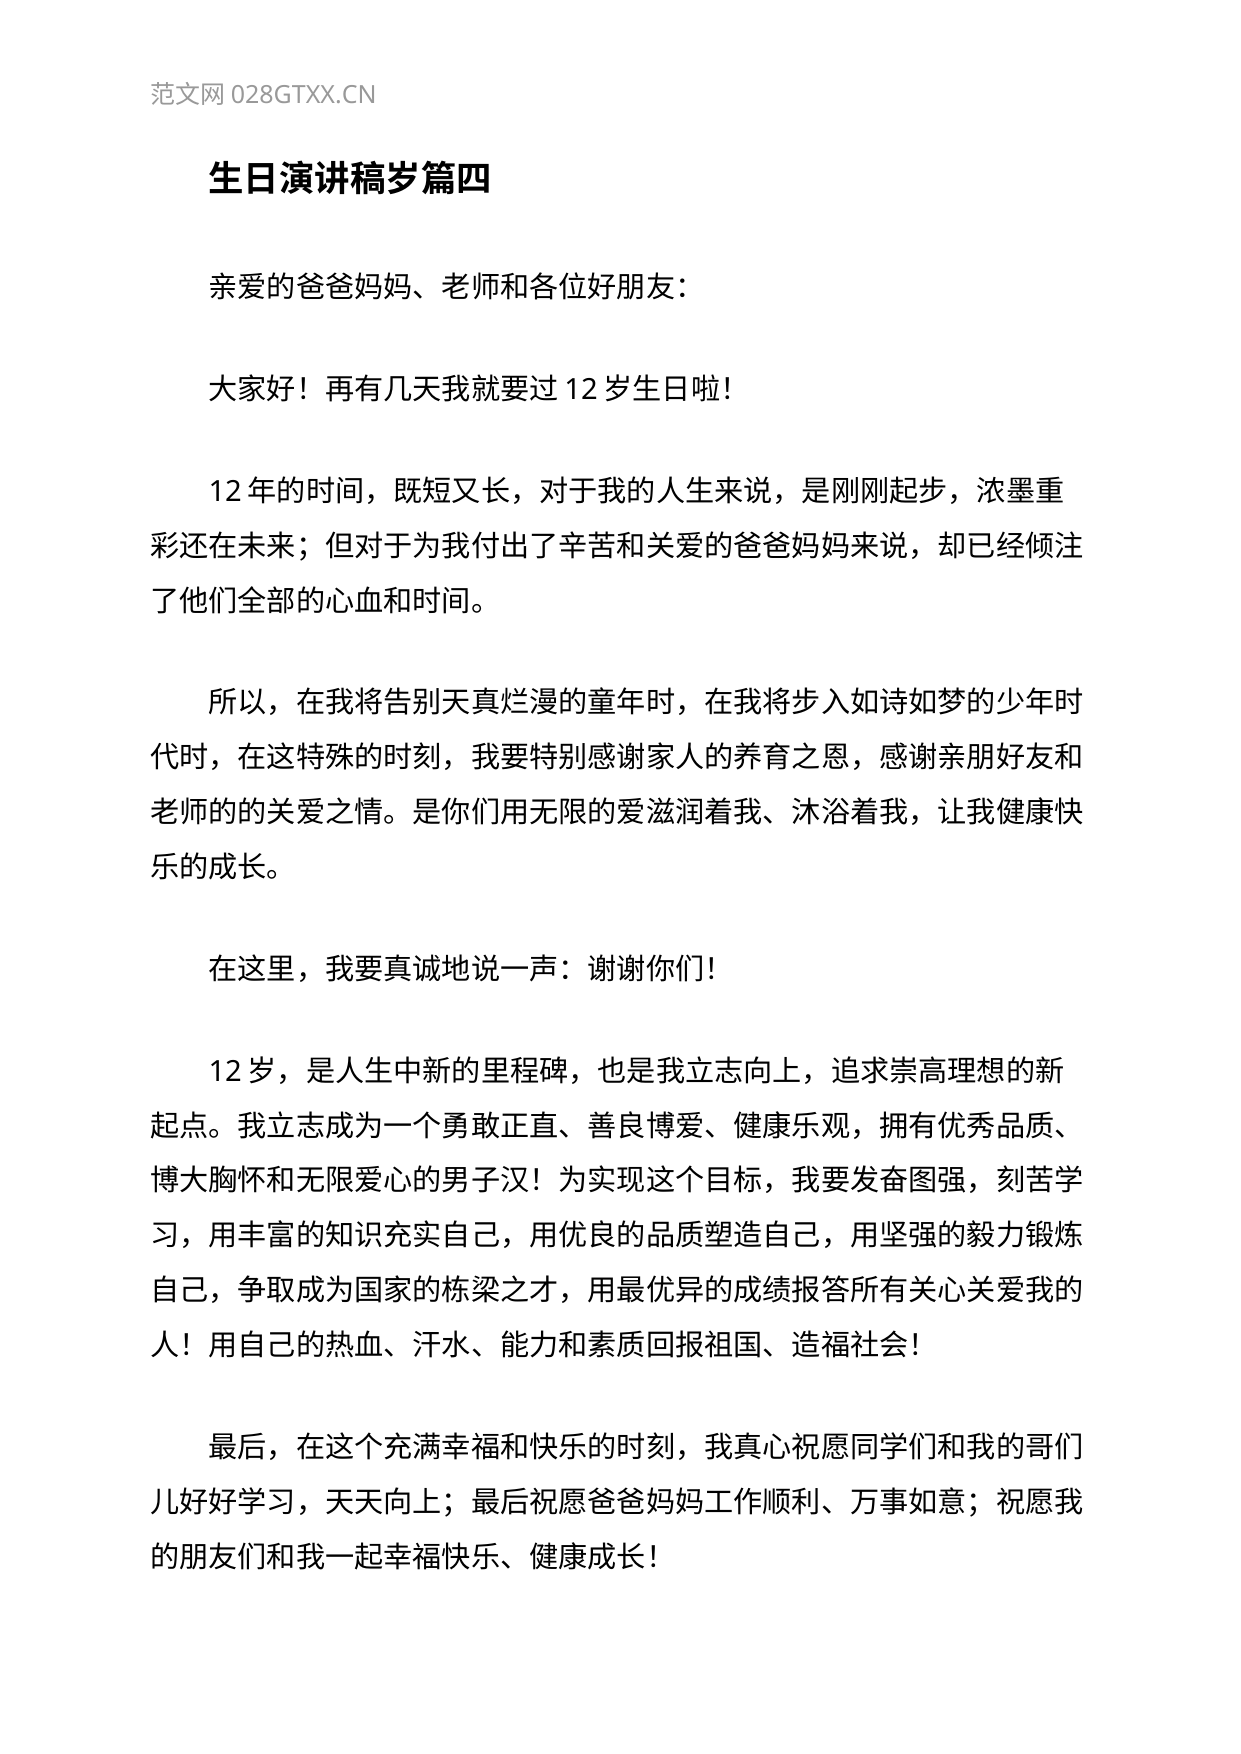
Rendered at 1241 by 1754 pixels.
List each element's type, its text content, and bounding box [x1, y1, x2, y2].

text 大家好！再有几天我就要过12岁生日啦！ [150, 365, 1090, 408]
text 12年的时间，既短又长，对于我的人生来说，是刚刚起步，浓墨重彩还在未来；但对于为我付出了辛苦和关爱的爸爸妈妈来说，却已经倾注了他们全部的心血和时间。 [150, 467, 1090, 619]
text 所以，在我将告别天真烂漫的童年时，在我将步入如诗如梦的少年时代时，在这特殊的时刻，我要特别感谢家人的养育之恩，感谢亲朋好友和老师的的关爱之情。是你们用无限的爱滋润着我、沐浴着我，让我健康快乐的成长。 [150, 679, 1090, 886]
text 最后，在这个充满幸福和快乐的时刻，我真心祝愿同学们和我的哥们儿好好学习，天天向上；最后祝愿爸爸妈妈工作顺利、万事如意；祝愿我的朋友们和我一起幸福快乐、健康成长！ [150, 1423, 1090, 1576]
text 在这里，我要真诚地说一声：谢谢你们！ [150, 945, 1090, 988]
text 生日演讲稿岁篇四 [150, 150, 1090, 201]
text 12岁，是人生中新的里程碑，也是我立志向上，追求崇高理想的新起点。我立志成为一个勇敢正直、善良博爱、健康乐观，拥有优秀品质、博大胸怀和无限爱心的男子汉！为实现这个目标，我要发奋图强，刻苦学习，用丰富的知识充实自己，用优良的品质塑造自己，用坚强的毅力锻炼自己，争取成为国家的栋梁之才，用最优异的成绩报答所有关心关爱我的人！用自己的热血、汗水、能力和素质回报祖国、造福社会！ [150, 1047, 1090, 1364]
text 亲爱的爸爸妈妈、老师和各位好朋友： [150, 263, 1090, 306]
